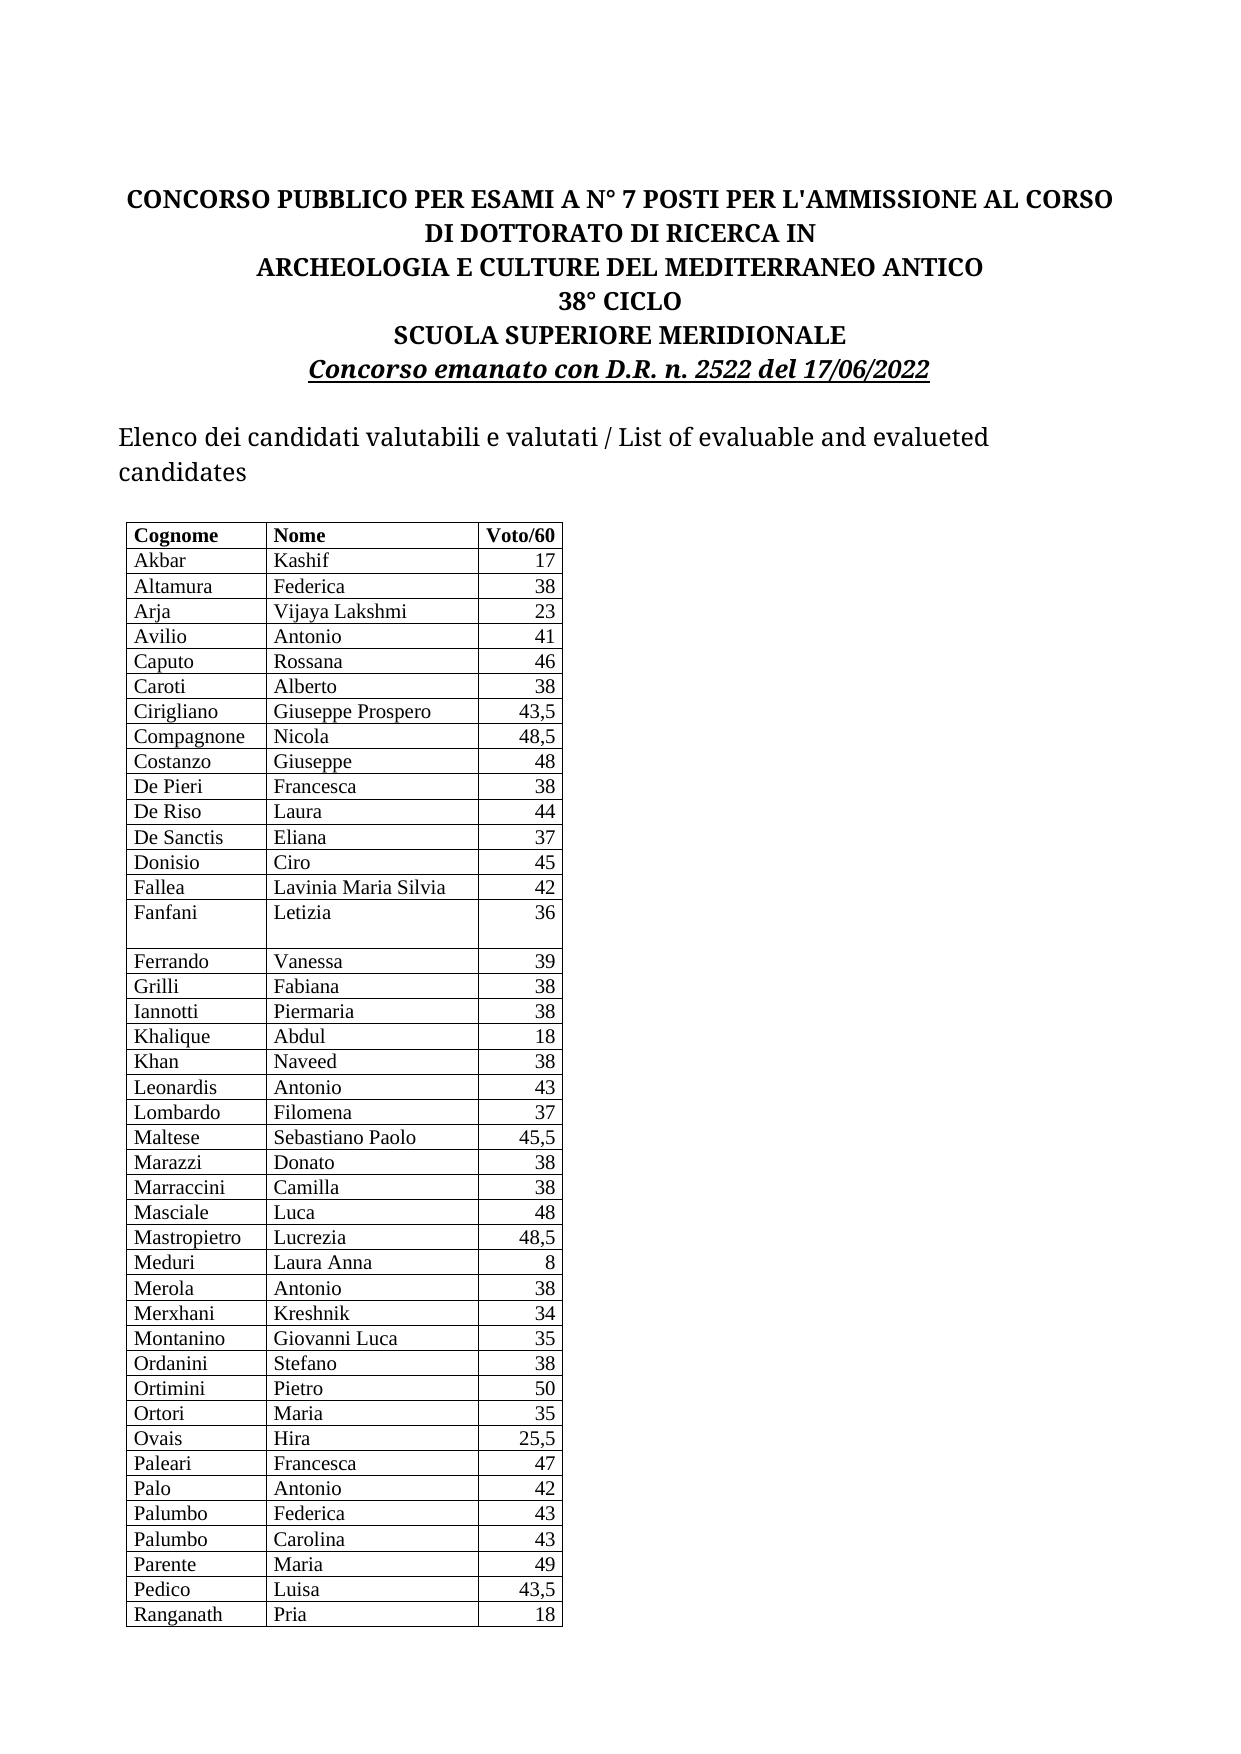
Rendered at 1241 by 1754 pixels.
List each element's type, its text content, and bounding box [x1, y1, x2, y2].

table_cell Fanfani [127, 900, 266, 948]
table_cell Khalique [127, 1024, 266, 1048]
table_cell Ranganath [127, 1602, 266, 1626]
table_cell 47 [479, 1451, 562, 1475]
table_cell 37 [479, 1100, 562, 1124]
table_cell Ortimini [127, 1376, 266, 1400]
table_cell Antonio [267, 1275, 478, 1299]
table_cell 48,5 [479, 724, 562, 748]
table_cell 38 [479, 1175, 562, 1199]
table_cell Stefano [267, 1351, 478, 1375]
table_cell 34 [479, 1301, 562, 1324]
table_cell Eliana [267, 825, 478, 849]
text Elenco dei candidati valutabili e valutati / List of evaluable and evalueted candidates [118, 420, 1122, 488]
table_cell 38 [479, 674, 562, 698]
table_cell 39 [479, 949, 562, 973]
table_cell Avilio [127, 624, 266, 648]
table_cell 38 [479, 574, 562, 598]
table_header Nome [267, 523, 478, 547]
table_cell Parente [127, 1552, 266, 1576]
table_cell 43,5 [479, 699, 562, 723]
table_cell Piermaria [267, 999, 478, 1023]
table_cell Francesca [267, 1451, 478, 1475]
table_cell 38 [479, 774, 562, 798]
table_cell 17 [479, 549, 562, 572]
table_cell 43 [479, 1501, 562, 1525]
table_cell Antonio [267, 1075, 478, 1099]
text ARCHEOLOGIA E CULTURE DEL MEDITERRANEO ANTICO [118, 250, 1122, 284]
table_cell Donato [267, 1150, 478, 1174]
table_cell 43,5 [479, 1577, 562, 1601]
table_cell Caroti [127, 674, 266, 698]
table_cell 48,5 [479, 1225, 562, 1249]
table_cell Pedico [127, 1577, 266, 1601]
table_cell De Pieri [127, 774, 266, 798]
text SCUOLA SUPERIORE MERIDIONALE [118, 318, 1122, 352]
table_cell Kashif [267, 549, 478, 572]
table_cell 49 [479, 1552, 562, 1576]
table_cell Marraccini [127, 1175, 266, 1199]
table_cell 35 [479, 1401, 562, 1425]
table_cell 38 [479, 1050, 562, 1073]
table_cell Ordanini [127, 1351, 266, 1375]
table_cell 38 [479, 1275, 562, 1299]
table_cell 25,5 [479, 1426, 562, 1450]
table_cell Giuseppe Prospero [267, 699, 478, 723]
table_cell Pietro [267, 1376, 478, 1400]
table_cell Compagnone [127, 724, 266, 748]
text Concorso emanato con D.R. n. 2522 del 17/06/2022 [118, 352, 1122, 386]
table_cell Francesca [267, 774, 478, 798]
table_cell Montanino [127, 1326, 266, 1350]
table_cell Donisio [127, 850, 266, 874]
table_cell Mastropietro [127, 1225, 266, 1249]
table_cell Lucrezia [267, 1225, 478, 1249]
table_cell Giovanni Luca [267, 1326, 478, 1350]
table_cell Carolina [267, 1526, 478, 1551]
table_cell Paleari [127, 1451, 266, 1475]
table_cell 23 [479, 599, 562, 623]
table_cell 38 [479, 974, 562, 998]
table_cell Akbar [127, 549, 266, 572]
table_cell Naveed [267, 1050, 478, 1073]
table_cell Merxhani [127, 1301, 266, 1324]
table_cell De Riso [127, 800, 266, 823]
table_cell 37 [479, 825, 562, 849]
table_cell Nicola [267, 724, 478, 748]
table_cell Antonio [267, 1476, 478, 1500]
table_cell Maria [267, 1552, 478, 1576]
table_cell Luisa [267, 1577, 478, 1601]
table_cell 45 [479, 850, 562, 874]
table_cell Lavinia Maria Silvia [267, 875, 478, 899]
table_cell Letizia [267, 900, 478, 948]
table_cell Meduri [127, 1250, 266, 1274]
table_cell Federica [267, 1501, 478, 1525]
text 38° CICLO [118, 284, 1122, 318]
table_cell 18 [479, 1024, 562, 1048]
table_cell De Sanctis [127, 825, 266, 849]
table_cell 48 [479, 1200, 562, 1224]
table_cell Fallea [127, 875, 266, 899]
table_cell Arja [127, 599, 266, 623]
table_cell Fabiana [267, 974, 478, 998]
table_cell Caputo [127, 649, 266, 673]
table_cell Alberto [267, 674, 478, 698]
table_cell 41 [479, 624, 562, 648]
table_cell Ortori [127, 1401, 266, 1425]
table_cell Antonio [267, 624, 478, 648]
table_cell Ferrando [127, 949, 266, 973]
table_cell Maltese [127, 1125, 266, 1149]
table_cell 42 [479, 1476, 562, 1500]
table_cell Iannotti [127, 999, 266, 1023]
text CONCORSO PUBBLICO PER ESAMI A N° 7 POSTI PER L'AMMISSIONE AL CORSO DI DOTTORATO DI RICERCA IN [118, 182, 1122, 250]
table_cell Altamura [127, 574, 266, 598]
table_cell 44 [479, 800, 562, 823]
table_cell Merola [127, 1275, 266, 1299]
table_cell Grilli [127, 974, 266, 998]
table_cell Ovais [127, 1426, 266, 1450]
table_cell 38 [479, 1150, 562, 1174]
table_cell Ciro [267, 850, 478, 874]
table_cell 43 [479, 1075, 562, 1099]
table_cell 42 [479, 875, 562, 899]
table_header Voto/60 [479, 523, 562, 547]
table_cell Lombardo [127, 1100, 266, 1124]
table_cell Luca [267, 1200, 478, 1224]
table_header Cognome [127, 523, 266, 547]
table_cell Vanessa [267, 949, 478, 973]
table_cell Vijaya Lakshmi [267, 599, 478, 623]
table_cell 43 [479, 1526, 562, 1551]
table_cell Palo [127, 1476, 266, 1500]
table_cell Maria [267, 1401, 478, 1425]
table_cell Khan [127, 1050, 266, 1073]
table_cell Leonardis [127, 1075, 266, 1099]
table_cell Masciale [127, 1200, 266, 1224]
table_cell 45,5 [479, 1125, 562, 1149]
table_cell Camilla [267, 1175, 478, 1199]
table_cell Abdul [267, 1024, 478, 1048]
table_cell Hira [267, 1426, 478, 1450]
table_cell 48 [479, 749, 562, 773]
table_cell Federica [267, 574, 478, 598]
table_cell 38 [479, 1351, 562, 1375]
table_cell 8 [479, 1250, 562, 1274]
table_cell Cirigliano [127, 699, 266, 723]
table_cell Filomena [267, 1100, 478, 1124]
table_cell Pria [267, 1602, 478, 1626]
table_cell Costanzo [127, 749, 266, 773]
table_cell 36 [479, 900, 562, 948]
table_cell Marazzi [127, 1150, 266, 1174]
table_cell Rossana [267, 649, 478, 673]
table_cell Laura Anna [267, 1250, 478, 1274]
table_cell 18 [479, 1602, 562, 1626]
table_cell 46 [479, 649, 562, 673]
table_cell Laura [267, 800, 478, 823]
table_cell 38 [479, 999, 562, 1023]
table_cell Palumbo [127, 1501, 266, 1525]
table_cell Sebastiano Paolo [267, 1125, 478, 1149]
table_cell Giuseppe [267, 749, 478, 773]
table_cell 35 [479, 1326, 562, 1350]
table_cell Kreshnik [267, 1301, 478, 1324]
table_cell Palumbo [127, 1526, 266, 1551]
table_cell 50 [479, 1376, 562, 1400]
